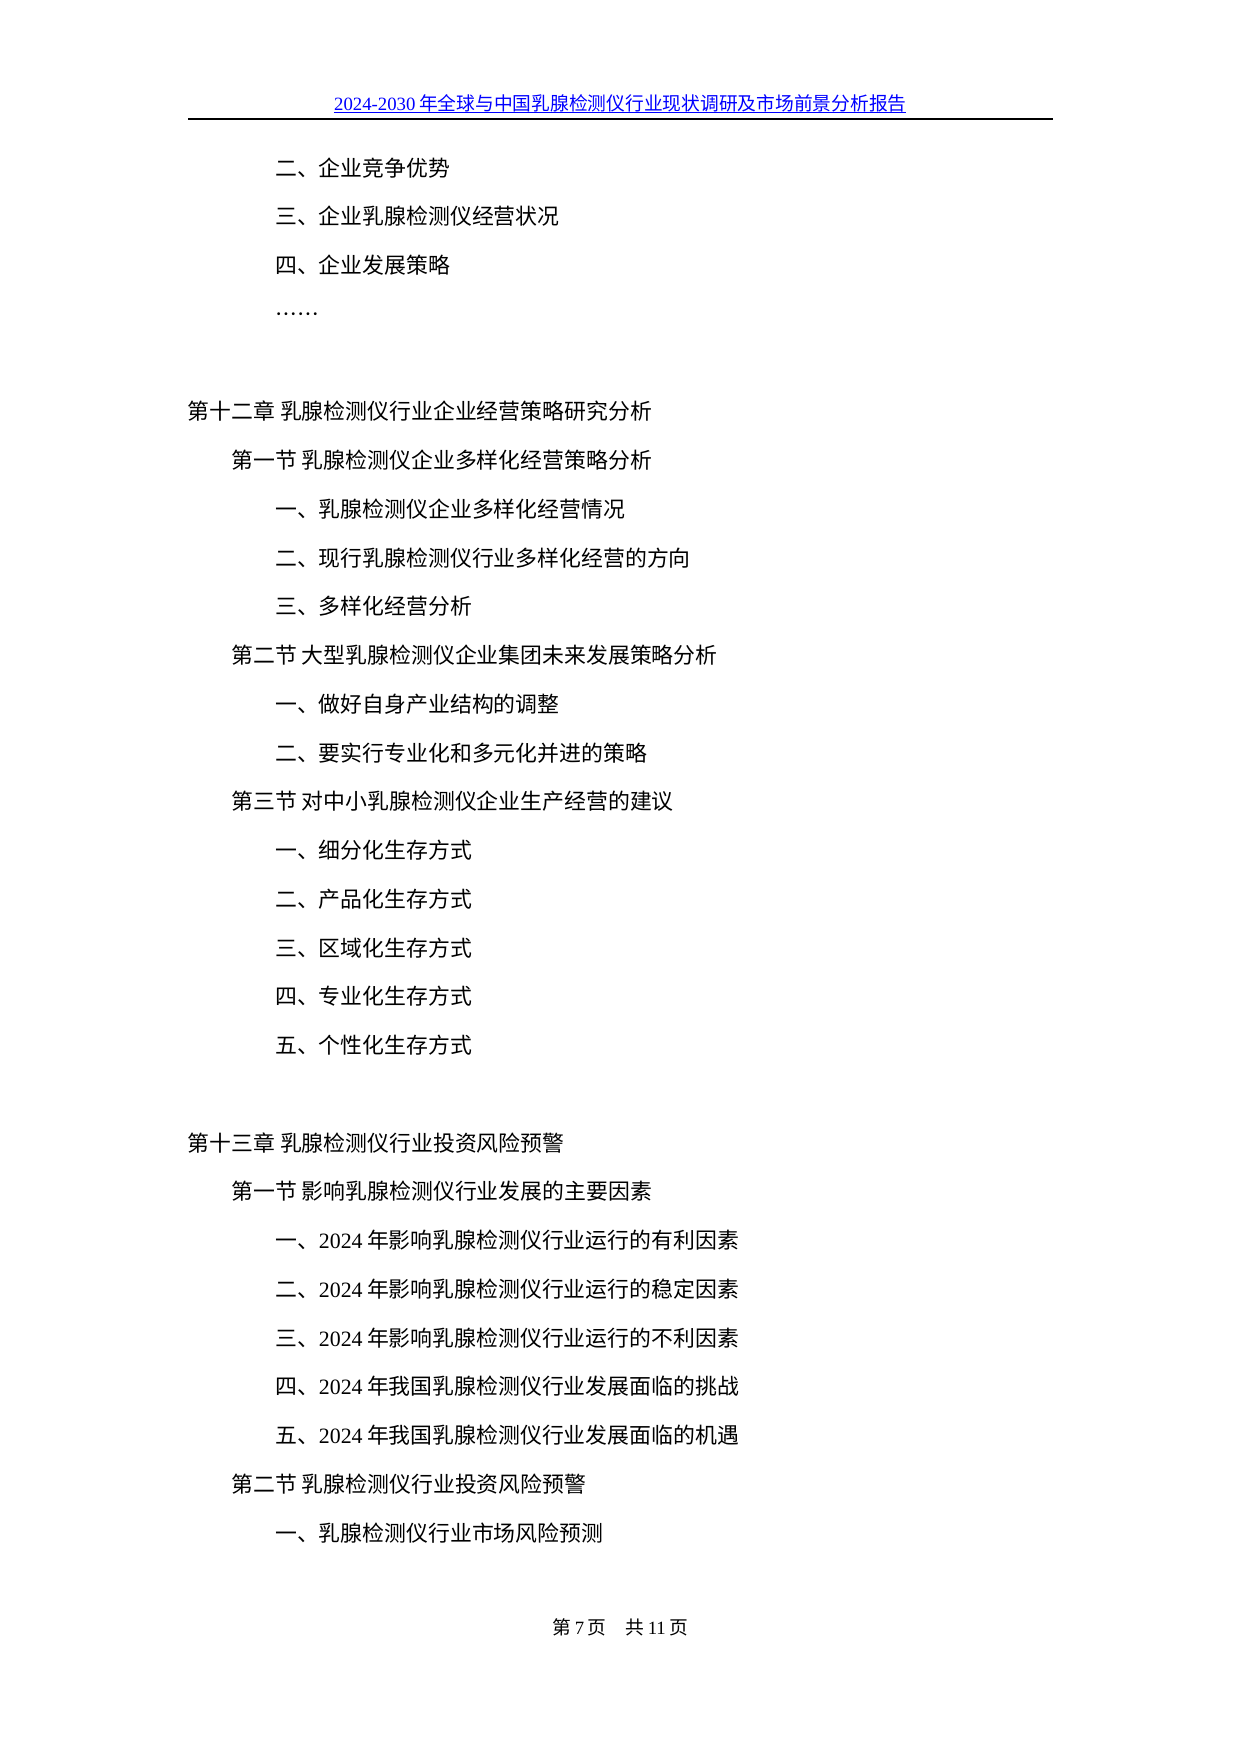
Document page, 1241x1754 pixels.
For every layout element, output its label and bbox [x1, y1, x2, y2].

text [187, 150, 1053, 1548]
